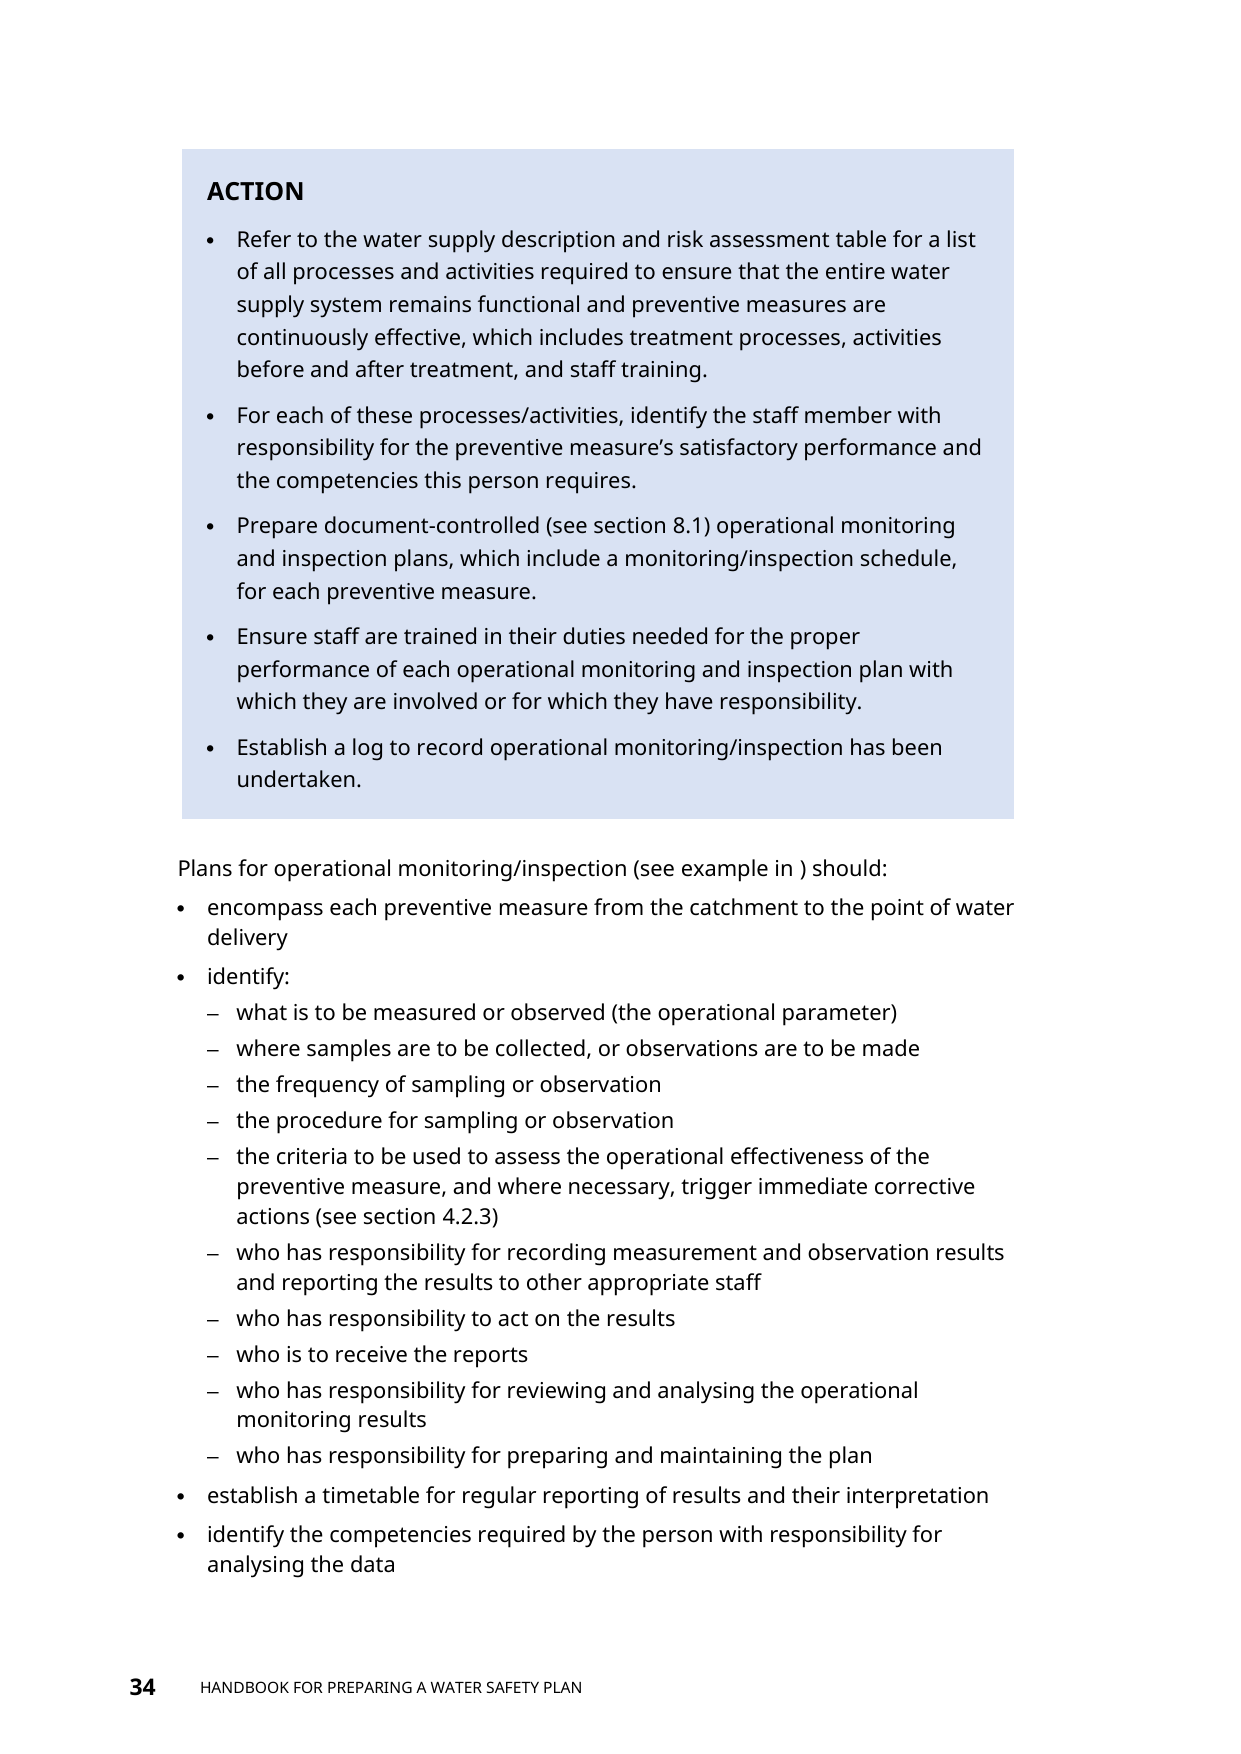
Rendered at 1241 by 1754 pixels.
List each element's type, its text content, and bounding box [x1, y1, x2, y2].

text who has responsibility to act on the results [207, 1303, 1019, 1332]
text where samples are to be collected, or observations are to be made [207, 1033, 1019, 1063]
text Establish a log to record operational monitoring/inspection has been undertaken. [182, 706, 1014, 819]
text identify the competencies required by the person with responsibility for analysing the data [177, 1519, 1019, 1578]
text who has responsibility for preparing and maintaining the plan [207, 1441, 1019, 1470]
text the procedure for sampling or observation [207, 1105, 1019, 1135]
text what is to be measured or observed (the operational parameter) [207, 997, 1019, 1027]
text Ensure staff are trained in their duties needed for the proper performance of each operational monitoring and inspection plan with which they are involved or for which they have responsibility. [182, 595, 1014, 706]
text encompass each preventive measure from the catchment to the point of water delivery [177, 892, 1019, 952]
text establish a timetable for regular reporting of results and their interpretation [177, 1480, 1019, 1509]
subtitle ACTION [182, 149, 1014, 198]
text who has responsibility for recording measurement and observation results and reporting the results to other appropriate staff [207, 1237, 1019, 1296]
text For each of these processes/activities, identify the staff member with responsibility for the preventive measure’s satisfactory performance and the competencies this person requires. [182, 374, 1014, 484]
text Plans for operational monitoring/inspection (see example in 0) should: [177, 853, 1019, 883]
text Refer to the water supply description and risk assessment table for a list of all processes and activities required to ensure that the entire water supply system remains functional and preventive measures are continuously effective, which includes treatment processes, activities before and after treatment, and staff training. [182, 198, 1014, 374]
text who is to receive the reports [207, 1339, 1019, 1368]
text Prepare document-controlled (see section 8.1) operational monitoring and inspection plans, which include a monitoring/inspection schedule, for each preventive measure. [182, 484, 1014, 595]
text the criteria to be used to assess the operational effectiveness of the preventive measure, and where necessary, trigger immediate corrective actions (see section 4.2.3) [207, 1141, 1019, 1231]
text who has responsibility for reviewing and analysing the operational monitoring results [207, 1375, 1019, 1434]
text identify: [177, 961, 1019, 991]
text the frequency of sampling or observation [207, 1069, 1019, 1099]
